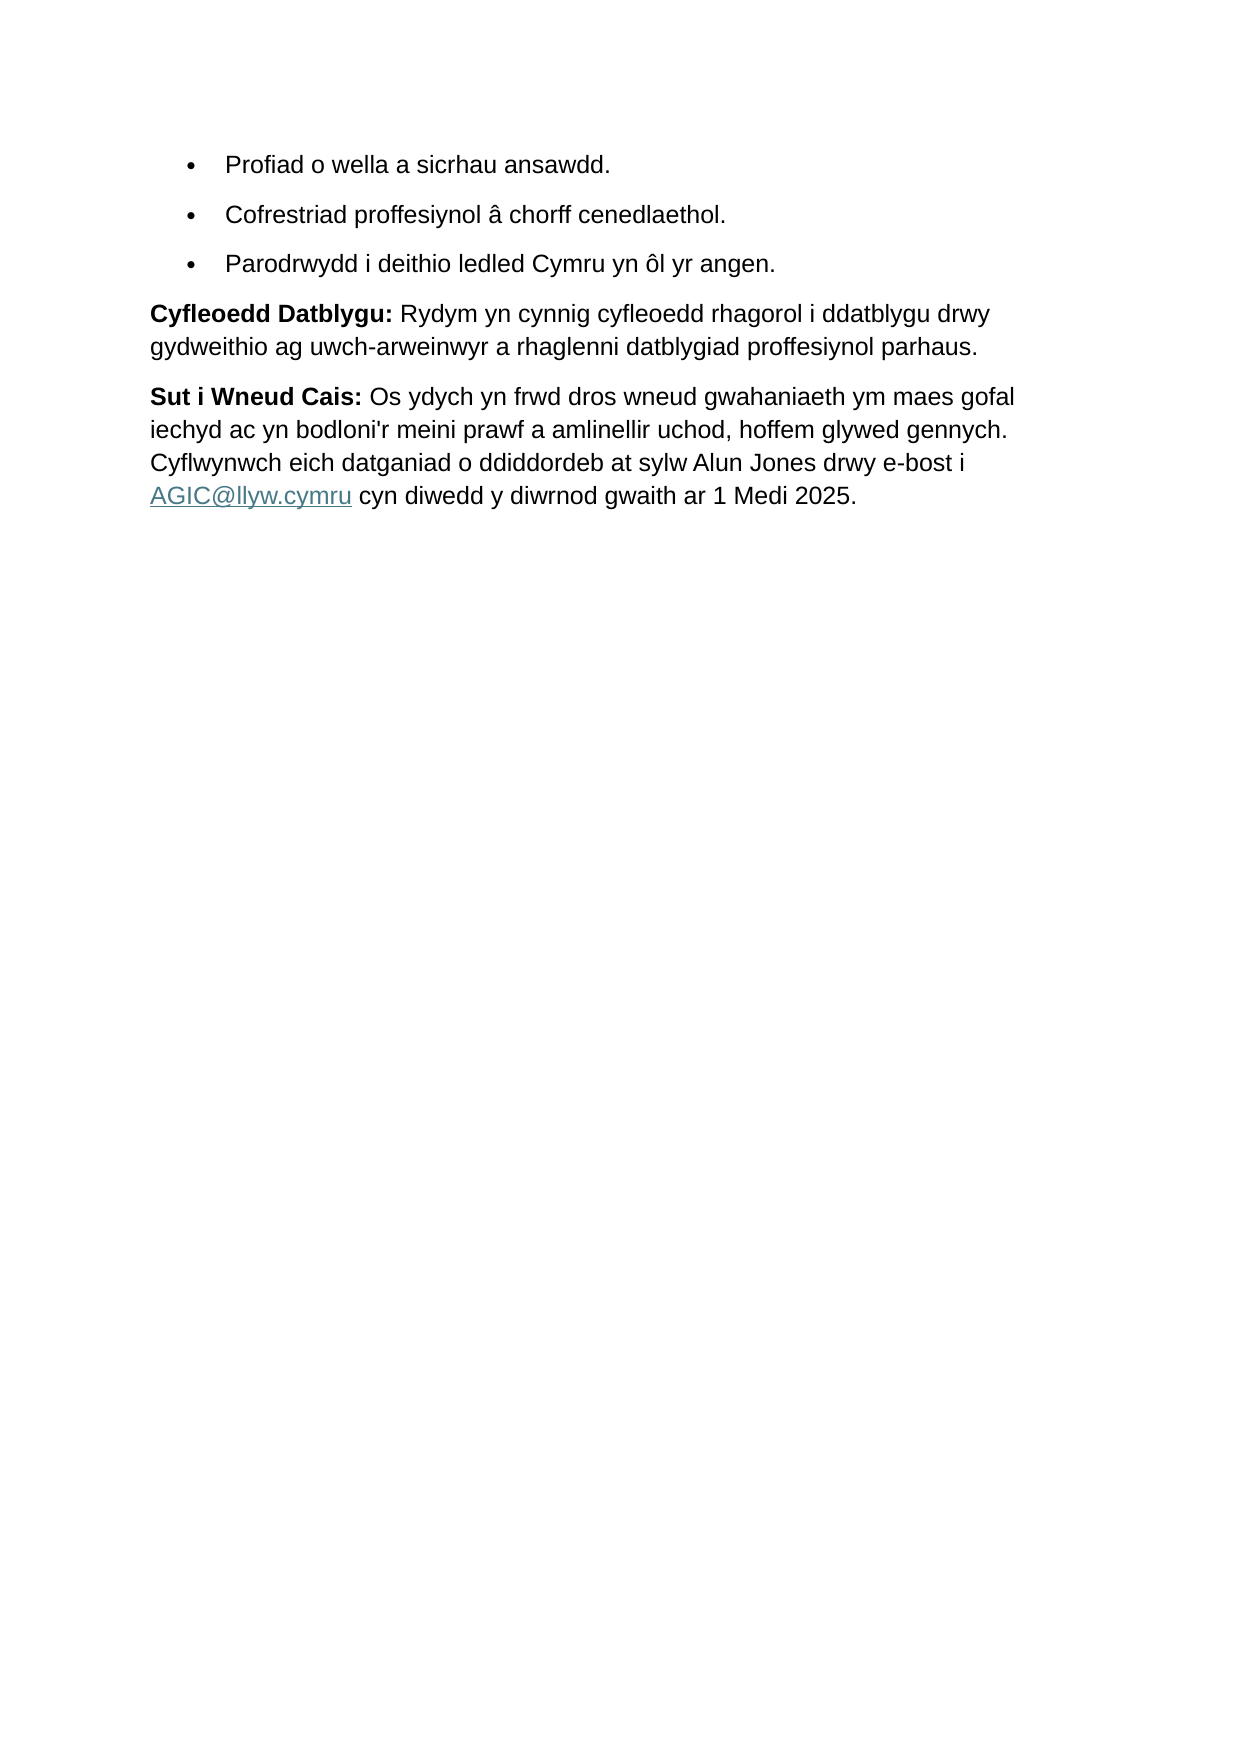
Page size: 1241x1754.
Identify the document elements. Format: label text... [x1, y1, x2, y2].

text Sut i Wneud Cais: Os ydych yn frwd dros wneud gwahaniaeth ym maes gofal iechyd ac yn bodloni'r meini prawf a amlinellir uchod, hoffem glywed gennych. Cyflwynwch eich datganiad o ddiddordeb at sylw Alun Jones drwy e-bost i AGIC@llyw.cymru cyn diwedd y diwrnod gwaith ar 1 Medi 2025. [150, 382, 1090, 509]
list Cofrestriad proffesiynol â chorff cenedlaethol. [187, 200, 1090, 228]
list Parodrwydd i deithio ledled Cymru yn ôl yr angen. [187, 249, 1090, 278]
text Cyfleoedd Datblygu: Rydym yn cynnig cyfleoedd rhagorol i ddatblygu drwy gydweithio ag uwch-arweinwyr a rhaglenni datblygiad proffesiynol parhaus. [150, 299, 1090, 361]
list Profiad o wella a sicrhau ansawdd. [187, 150, 1090, 179]
